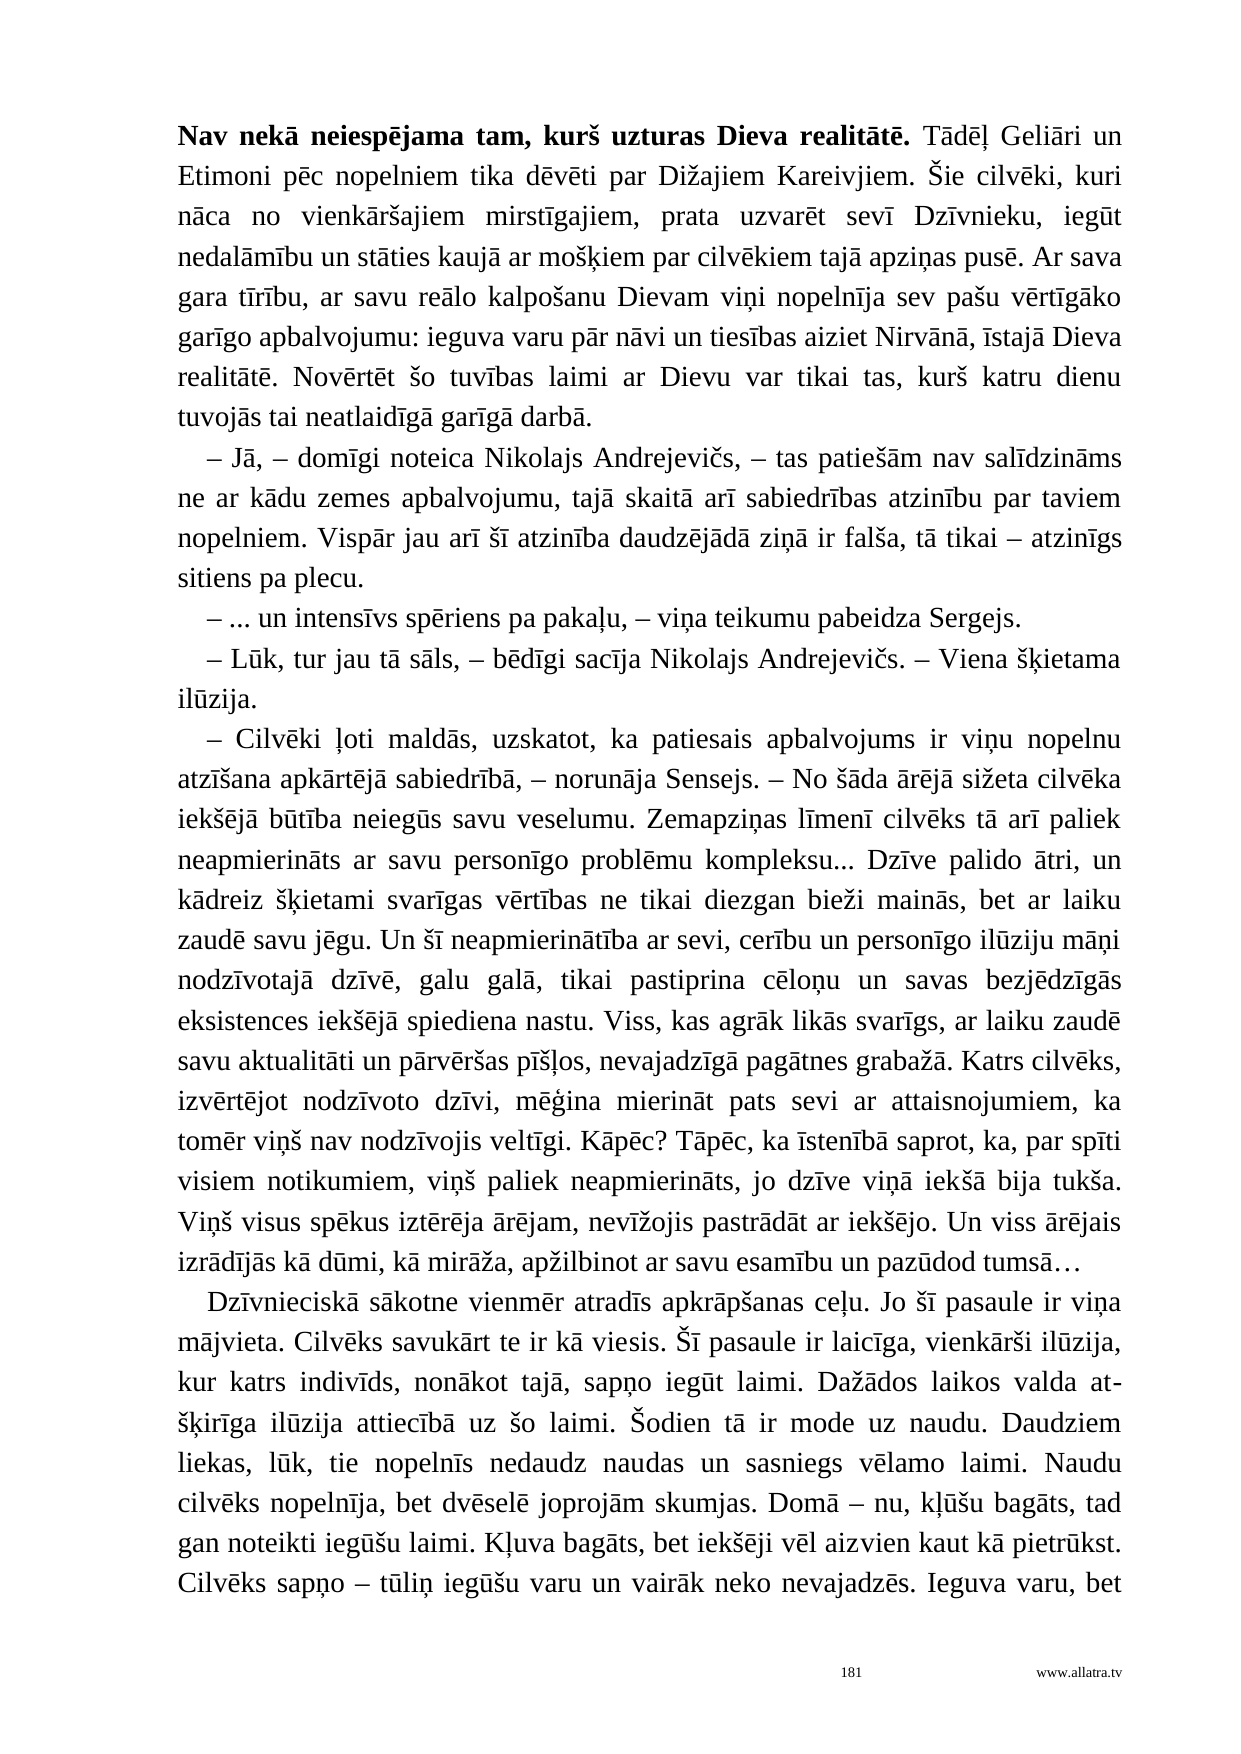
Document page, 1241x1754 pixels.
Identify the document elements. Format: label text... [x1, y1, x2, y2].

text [177, 118, 1122, 433]
text – Jā, – domīgi noteica Nikolajs Andrejevičs, – tas patiešām nav salīdzināms ne ar kādu zemes apbalvojumu, tajā skaitā arī sabiedrības atzinību par taviem nopelniem. Vispār jau arī šī atzinība daudzējādā ziņā ir falša, tā tikai – atzinīgs sitiens pa plecu. [177, 440, 1122, 594]
text – Cilvēki ļoti maldās, uzskatot, ka patiesais apbalvojums ir viņu nopelnu atzīšana apkārtējā sabiedrībā, – norunāja Sensejs. – No šāda ārējā sižeta cilvēka iekšējā būtība neiegūs savu veselumu. Zemapziņas līmenī cilvēks tā arī paliek neapmierināts ar savu personīgo problēmu kompleksu... Dzīve palido ātri, un kādreiz šķietami svarīgas vērtības ne tikai diezgan bieži mainās, bet ar laiku zaudē savu jēgu. Un šī neapmierinātība ar sevi, cerību un personīgo ilūziju māņi nodzīvotajā dzīvē, galu galā, tikai pastiprina cēloņu un savas bezjēdzīgās eksistences iekšējā spiediena nastu. Viss, kas agrāk likās svarīgs, ar laiku zaudē savu aktualitāti un pārvēršas pīšļos, nevajadzīgā pagātnes grabažā. Katrs cilvēks, izvērtējot nodzīvoto dzīvi, mēģina mierināt pats sevi ar attaisnojumiem, ka tomēr viņš nav nodzīvojis veltīgi. Kāpēc? Tāpēc, ka īstenībā saprot, ka, par spīti visiem notikumiem, viņš paliek neapmierināts, jo dzīve viņā iekšā bija tukša. Viņš visus spēkus iztērēja ārējam, nevīžojis pastrādāt ar iekšējo. Un viss ārējais izrādījās kā dūmi, kā mirāža, apžilbinot ar savu esamību un pazūdod tumsā… [177, 721, 1122, 1277]
text – Lūk, tur jau tā sāls, – bēdīgi sacīja Nikolajs Andrejevičs. – Viena šķietama ilūzija. [177, 641, 1122, 714]
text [177, 1284, 1122, 1599]
text – ... un intensīvs spēriens pa pakaļu, – viņa teikumu pabeidza Sergejs. [177, 601, 1122, 634]
